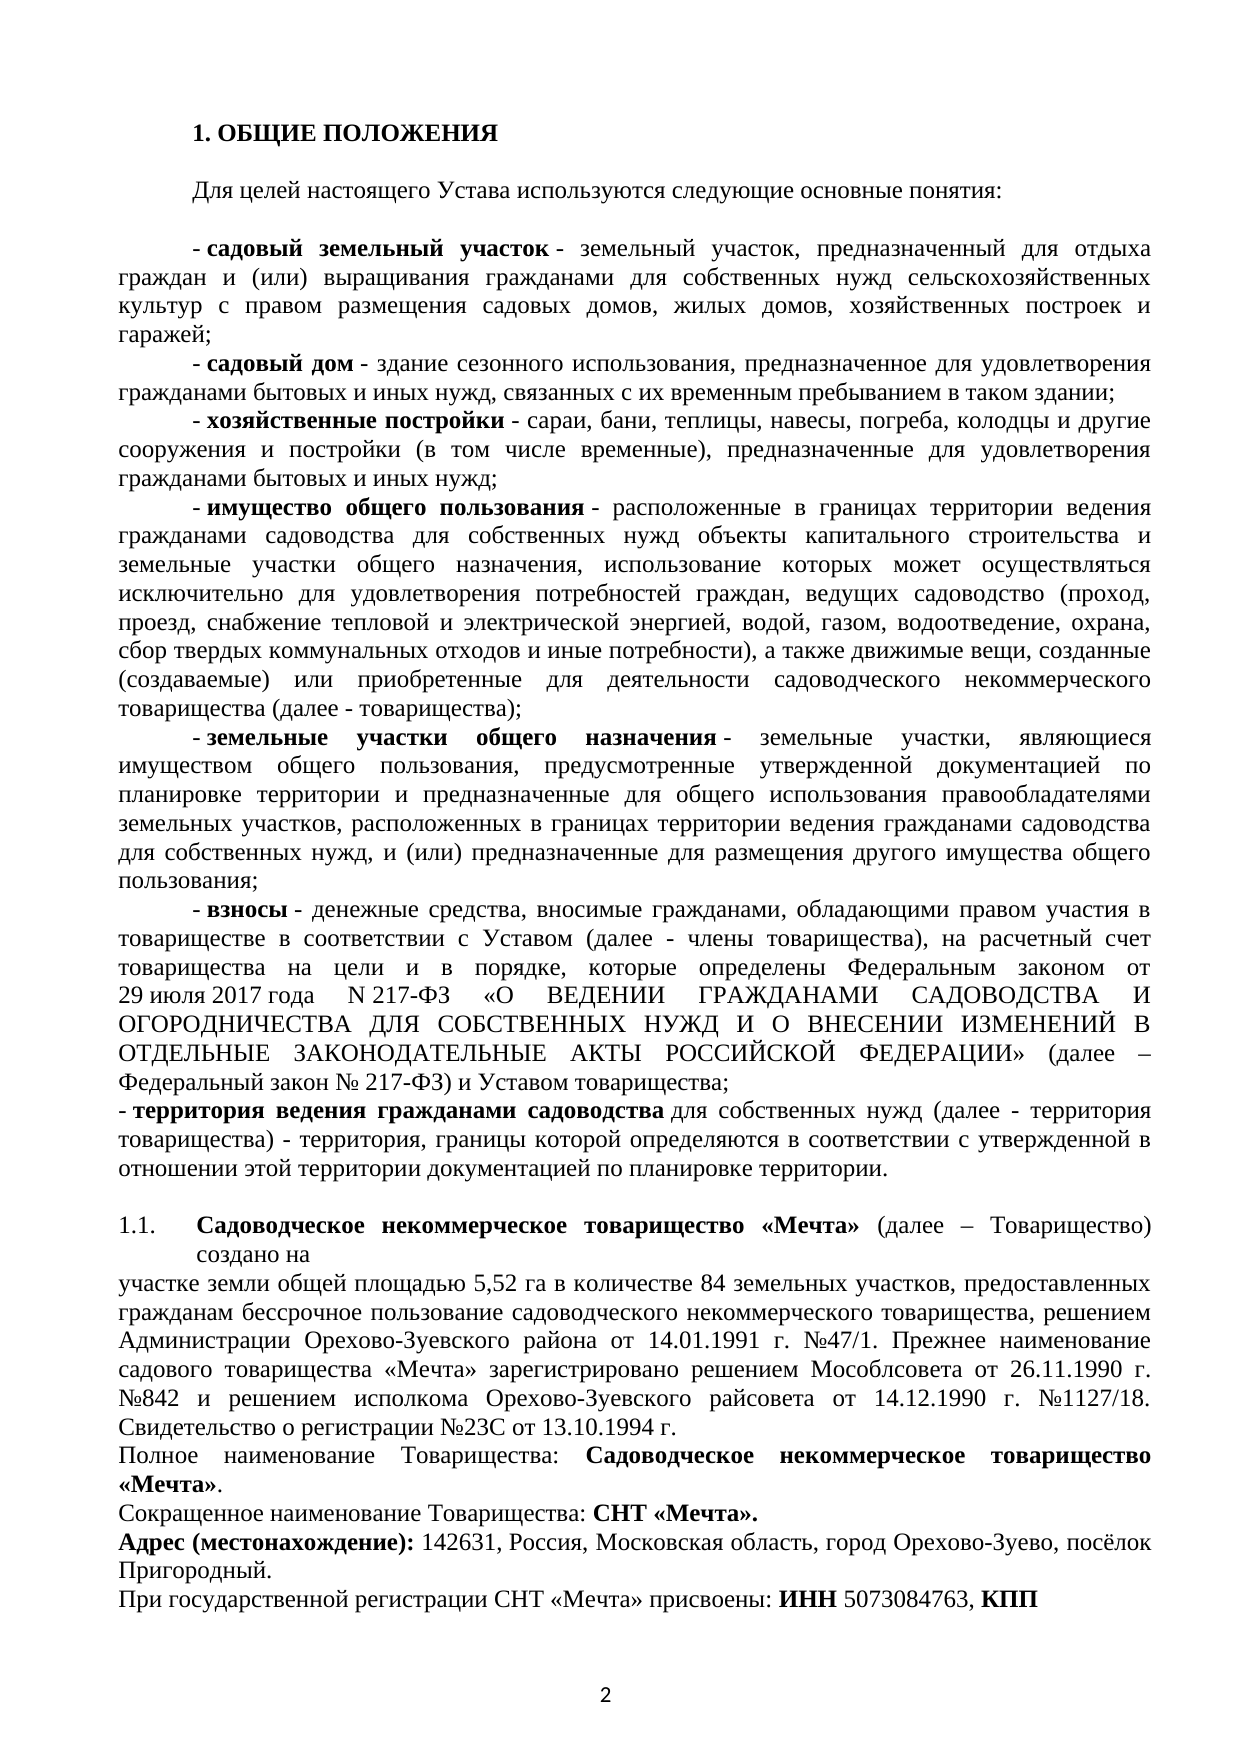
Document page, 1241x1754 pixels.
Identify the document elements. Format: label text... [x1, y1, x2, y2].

text Полное наименование Товарищества: Садоводческое некоммерческое товарищество «Мечта». [118, 1441, 1152, 1498]
text - садовый дом - здание сезонного использования, предназначенное для удовлетворения гражданами бытовых и иных нужд, связанных с их временным пребыванием в таком здании; [118, 348, 1152, 406]
text - имущество общего пользования - расположенные в границах территории ведения гражданами садоводства для собственных нужд объекты капитального строительства и земельные участки общего назначения, использование которых может осуществляться исключительно для удовлетворения потребностей граждан, ведущих садоводство (проход, проезд, снабжение тепловой и электрической энергией, водой, газом, водоотведение, охрана, сбор твердых коммунальных отходов и иные потребности), а также движимые вещи, созданные (создаваемые) или приобретенные для деятельности садоводческого некоммерческого товарищества (далее - товарищества); [118, 492, 1152, 722]
text - территория ведения гражданами садоводства для собственных нужд (далее - территория товарищества) - территория, границы которой определяются в соответствии с утвержденной в отношении этой территории документацией по планировке территории. [118, 1096, 1152, 1182]
text - хозяйственные постройки - сараи, бани, теплицы, навесы, погреба, колодцы и другие сооружения и постройки (в том числе временные), предназначенные для удовлетворения гражданами бытовых и иных нужд; [118, 406, 1152, 492]
text - взносы - денежные средства, вносимые гражданами, обладающими правом участия в товариществе в соответствии с Уставом (далее - члены товарищества), на расчетный счет товарищества на цели и в порядке, которые определены Федеральным законом от 29 июля 2017 года N 217-ФЗ «О ВЕДЕНИИ ГРАЖДАНАМИ САДОВОДСТВА И ОГОРОДНИЧЕСТВА ДЛЯ СОБСТВЕННЫХ НУЖД И О ВНЕСЕНИИ ИЗМЕНЕНИЙ В ОТДЕЛЬНЫЕ ЗАКОНОДАТЕЛЬНЫЕ АКТЫ РОССИЙСКОЙ ФЕДЕРАЦИИ» (далее – Федеральный закон № 217-ФЗ) и Уставом товарищества; [118, 894, 1152, 1096]
text участке земли общей площадью 5,52 га в количестве 84 земельных участков, предоставленных гражданам бессрочное пользование садоводческого некоммерческого товарищества, решением Администрации Орехово-Зуевского района от 14.01.1991 г. №47/1. Прежнее наименование садового товарищества «Мечта» зарегистрировано решением Мособлсовета от 26.11.1990 г. №842 и решением исполкома Орехово-Зуевского райсовета от 14.12.1990 г. №1127/18. Свидетельство о регистрации №23С от 13.10.1994 г. [118, 1268, 1152, 1441]
text Для целей настоящего Устава используются следующие основные понятия: [118, 176, 1152, 204]
text При государственной регистрации СНТ «Мечта» присвоены: ИНН 5073084763, КПП [118, 1584, 1152, 1613]
text Сокращенное наименование Товарищества: СНТ «Мечта». [118, 1498, 1152, 1527]
text - земельные участки общего назначения - земельные участки, являющиеся имуществом общего пользования, предусмотренные утвержденной документацией по планировке территории и предназначенные для общего использования правообладателями земельных участков, расположенных в границах территории ведения гражданами садоводства для собственных нужд, и (или) предназначенные для размещения другого имущества общего пользования; [118, 722, 1152, 894]
list Садоводческое некоммерческое товарищество «Мечта» (далее – Товарищество) создано на [118, 1211, 1152, 1268]
text - садовый земельный участок - земельный участок, предназначенный для отдыха граждан и (или) выращивания гражданами для собственных нужд сельскохозяйственных культур с правом размещения садовых домов, жилых домов, хозяйственных построек и гаражей; [118, 233, 1152, 348]
text Адрес (местонахождение): 142631, Россия, Московская область, город Орехово-Зуево, посёлок Пригородный. [118, 1527, 1152, 1584]
text 1. ОБЩИЕ ПОЛОЖЕНИЯ [118, 118, 1152, 147]
